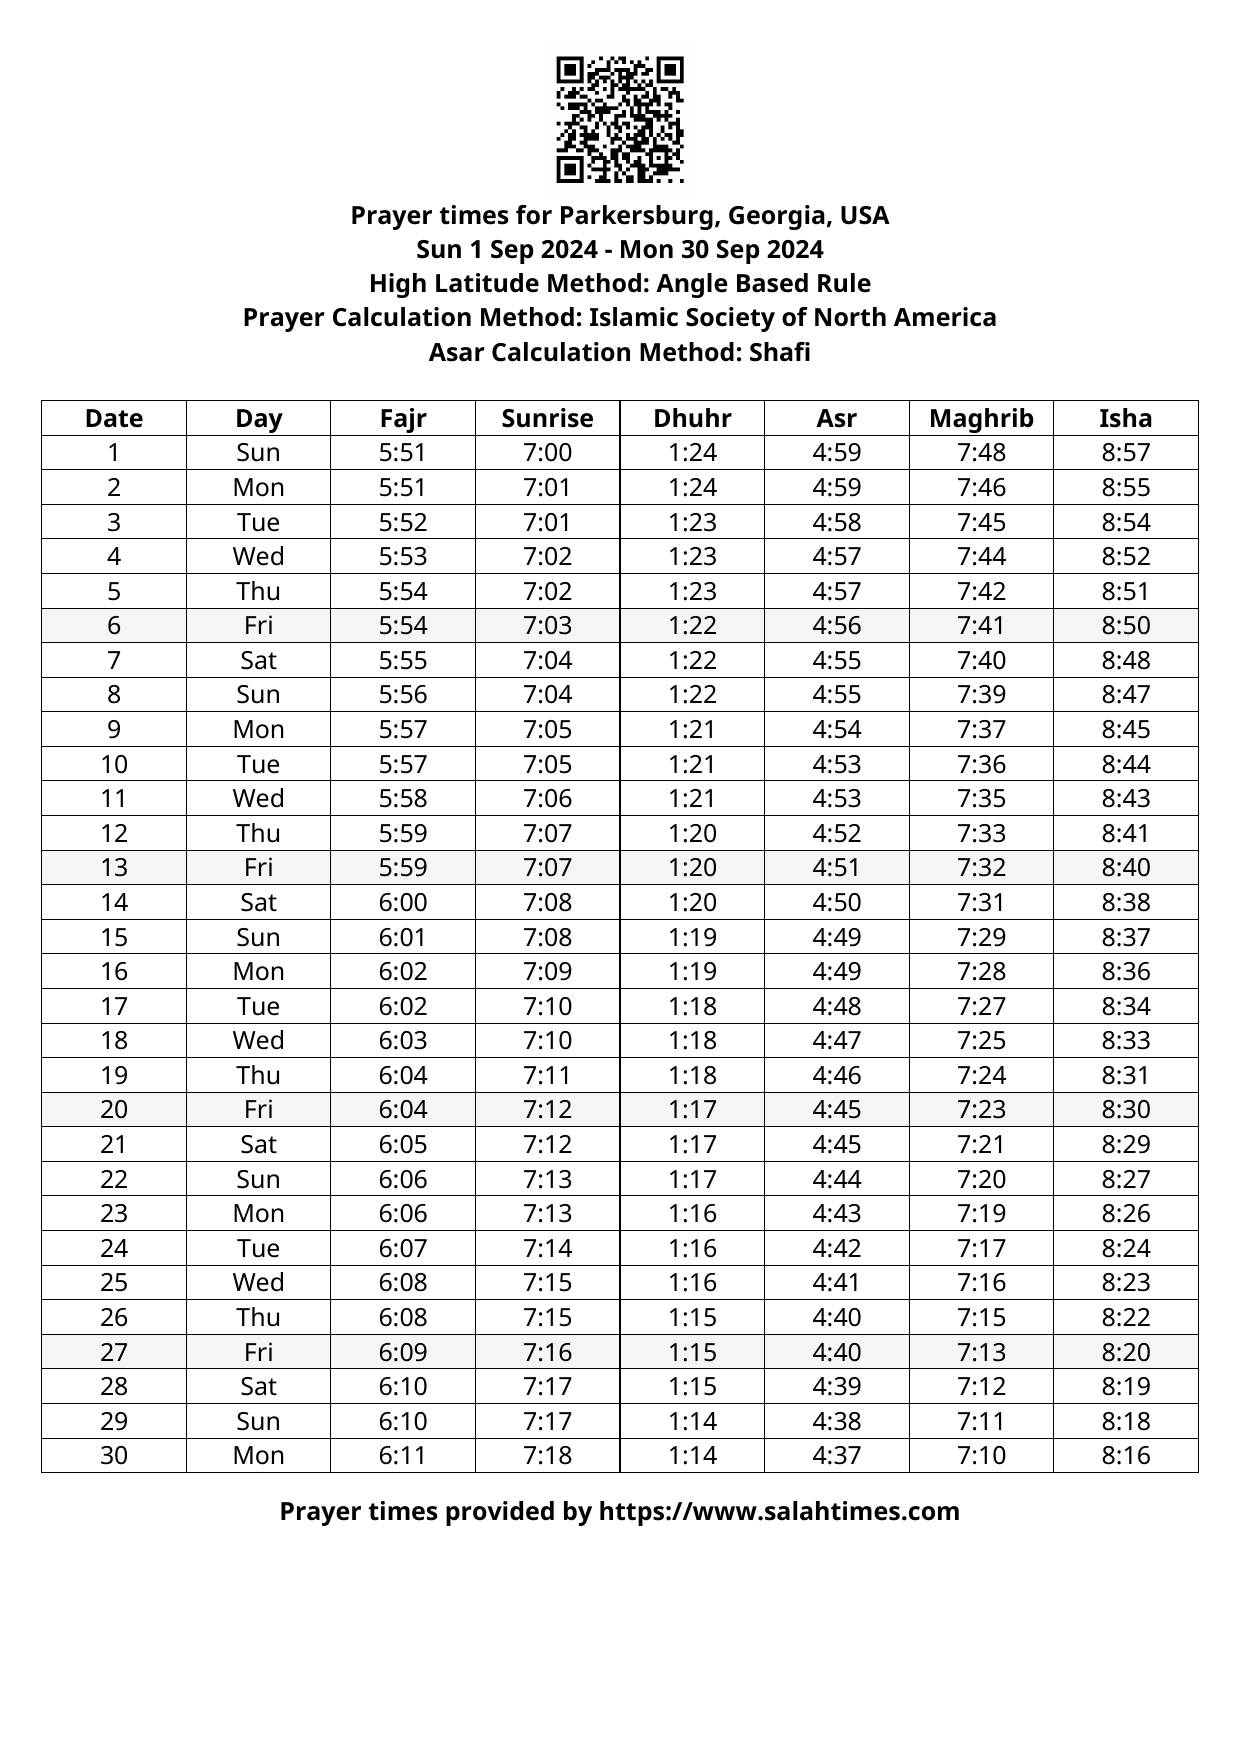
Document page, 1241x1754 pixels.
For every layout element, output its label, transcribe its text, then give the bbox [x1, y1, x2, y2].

table_cell 7:10 [910, 1439, 1053, 1472]
table_cell 7:39 [910, 678, 1053, 711]
table_cell Sun [187, 1404, 330, 1437]
table_cell 18 [42, 1024, 186, 1057]
table_cell 7:20 [910, 1162, 1053, 1195]
table_cell Wed [187, 539, 330, 573]
table_cell 9 [42, 712, 186, 746]
table_cell 8:45 [1054, 712, 1198, 746]
table_cell 6:02 [331, 954, 475, 988]
table_cell 7:14 [476, 1231, 619, 1264]
table_cell 6:05 [331, 1127, 475, 1161]
table_cell 1:15 [621, 1369, 764, 1403]
table_cell 7:23 [910, 1093, 1053, 1126]
table_cell 22 [42, 1162, 186, 1195]
table_header Dhuhr [621, 401, 764, 434]
table_cell Tue [187, 747, 330, 780]
table_cell 4:52 [765, 816, 909, 849]
table_cell 7:08 [476, 920, 619, 953]
table_cell Thu [187, 816, 330, 849]
table_cell Sat [187, 643, 330, 677]
table_cell 8:54 [1054, 505, 1198, 538]
table_cell 6:10 [331, 1369, 475, 1403]
table_cell 1:16 [621, 1266, 764, 1299]
table_cell 5:54 [331, 609, 475, 642]
table_cell 7 [42, 643, 186, 677]
table_cell 7:17 [910, 1231, 1053, 1264]
table_cell 7:40 [910, 643, 1053, 677]
table_cell 1:20 [621, 851, 764, 884]
table_cell 4:51 [765, 851, 909, 884]
table_cell 7:13 [910, 1335, 1053, 1368]
table_cell 7:11 [910, 1404, 1053, 1437]
table_cell 7:10 [476, 1024, 619, 1057]
table_cell 4:44 [765, 1162, 909, 1195]
table_cell 8:33 [1054, 1024, 1198, 1057]
table_cell Thu [187, 1058, 330, 1092]
table_cell 7:12 [910, 1369, 1053, 1403]
table_cell 7:45 [910, 505, 1053, 538]
table_cell 6:06 [331, 1196, 475, 1230]
table_cell 1:14 [621, 1439, 764, 1472]
table_cell 1:17 [621, 1127, 764, 1161]
table_cell 11 [42, 781, 186, 815]
table_cell 7:48 [910, 436, 1053, 469]
table_cell 7:15 [476, 1266, 619, 1299]
table_cell 2 [42, 470, 186, 504]
picture [542, 41, 699, 198]
table_cell 4:49 [765, 954, 909, 988]
table_cell Sun [187, 920, 330, 953]
table_cell 8:50 [1054, 609, 1198, 642]
table_cell 26 [42, 1300, 186, 1334]
table_cell 5:58 [331, 781, 475, 815]
table_cell Mon [187, 470, 330, 504]
table_cell 28 [42, 1369, 186, 1403]
table_cell 4:38 [765, 1404, 909, 1437]
table_cell 1:24 [621, 436, 764, 469]
table_cell 8:51 [1054, 574, 1198, 607]
table_cell 4:45 [765, 1127, 909, 1161]
table_cell 5:59 [331, 816, 475, 849]
text Prayer times provided by https://www.salahtimes.com [42, 1494, 1198, 1528]
table_cell 7:35 [910, 781, 1053, 815]
table_cell 25 [42, 1266, 186, 1299]
table_cell 7:17 [476, 1369, 619, 1403]
table_cell 1:19 [621, 954, 764, 988]
table_cell 4:54 [765, 712, 909, 746]
table_cell 4:45 [765, 1093, 909, 1126]
table_cell 1:21 [621, 712, 764, 746]
table_cell Sat [187, 885, 330, 919]
table_cell 7:05 [476, 747, 619, 780]
table_cell 16 [42, 954, 186, 988]
table_cell 15 [42, 920, 186, 953]
table_cell Tue [187, 989, 330, 1022]
table_cell 7:01 [476, 470, 619, 504]
table_cell 4:40 [765, 1335, 909, 1368]
table_cell 1:23 [621, 574, 764, 607]
table_cell 6:02 [331, 989, 475, 1022]
text Prayer Calculation Method: Islamic Society of North America [42, 300, 1198, 334]
table_cell 7:46 [910, 470, 1053, 504]
table_cell 7:06 [476, 781, 619, 815]
table_cell 4:57 [765, 539, 909, 573]
table_cell 8:38 [1054, 885, 1198, 919]
table_cell 7:02 [476, 574, 619, 607]
table_cell 7:18 [476, 1439, 619, 1472]
table_cell 17 [42, 989, 186, 1022]
table_cell 7:29 [910, 920, 1053, 953]
table_cell 8:37 [1054, 920, 1198, 953]
table_cell 1:22 [621, 678, 764, 711]
table_cell 1:20 [621, 816, 764, 849]
table_cell 7:19 [910, 1196, 1053, 1230]
table_cell 7:42 [910, 574, 1053, 607]
table_cell 7:01 [476, 505, 619, 538]
table_cell 7:00 [476, 436, 619, 469]
table_cell 8:43 [1054, 781, 1198, 815]
table_cell 7:10 [476, 989, 619, 1022]
table_cell 4:37 [765, 1439, 909, 1472]
table_cell 6:10 [331, 1404, 475, 1437]
table_cell 8:44 [1054, 747, 1198, 780]
table_cell 5:57 [331, 747, 475, 780]
table_cell 8:16 [1054, 1439, 1198, 1472]
table_cell 14 [42, 885, 186, 919]
table_cell 7:25 [910, 1024, 1053, 1057]
table_cell 5:54 [331, 574, 475, 607]
table_cell 1:21 [621, 781, 764, 815]
table_cell Sat [187, 1369, 330, 1403]
table_cell 7:37 [910, 712, 1053, 746]
table_cell 1:24 [621, 470, 764, 504]
table_cell 7:16 [476, 1335, 619, 1368]
table_cell 7:04 [476, 678, 619, 711]
table_cell 1:18 [621, 989, 764, 1022]
table_cell 4:48 [765, 989, 909, 1022]
table_cell 7:33 [910, 816, 1053, 849]
table_cell Wed [187, 1266, 330, 1299]
table_cell 1:18 [621, 1058, 764, 1092]
table_cell 4:40 [765, 1300, 909, 1334]
table_cell 5 [42, 574, 186, 607]
table_cell 4:59 [765, 470, 909, 504]
table_cell 7:21 [910, 1127, 1053, 1161]
table_cell 10 [42, 747, 186, 780]
table_cell 8:36 [1054, 954, 1198, 988]
text High Latitude Method: Angle Based Rule [42, 266, 1198, 300]
table_cell Mon [187, 954, 330, 988]
table_cell 5:59 [331, 851, 475, 884]
table_cell Mon [187, 712, 330, 746]
table_cell Mon [187, 1439, 330, 1472]
table_cell 4:42 [765, 1231, 909, 1264]
table_cell 8:34 [1054, 989, 1198, 1022]
table_cell 7:12 [476, 1127, 619, 1161]
table_cell 8:48 [1054, 643, 1198, 677]
table_cell 8:31 [1054, 1058, 1198, 1092]
table_cell 8:30 [1054, 1093, 1198, 1126]
table_cell 7:41 [910, 609, 1053, 642]
table_cell 4:50 [765, 885, 909, 919]
table_cell 4:59 [765, 436, 909, 469]
table_cell 6:04 [331, 1093, 475, 1126]
table_cell Tue [187, 1231, 330, 1264]
table_header Fajr [331, 401, 475, 434]
table_cell 4:58 [765, 505, 909, 538]
table_cell 7:07 [476, 816, 619, 849]
table_cell 8 [42, 678, 186, 711]
table_cell 6:00 [331, 885, 475, 919]
table_header Sunrise [476, 401, 619, 434]
table_cell 7:15 [910, 1300, 1053, 1334]
table_cell 4:55 [765, 643, 909, 677]
table_cell 5:56 [331, 678, 475, 711]
table_cell 20 [42, 1093, 186, 1126]
table_cell 23 [42, 1196, 186, 1230]
table_cell 1:23 [621, 539, 764, 573]
table_cell 1:15 [621, 1335, 764, 1368]
table_cell 7:36 [910, 747, 1053, 780]
table_cell 7:13 [476, 1162, 619, 1195]
table_cell 7:05 [476, 712, 619, 746]
table_cell 8:57 [1054, 436, 1198, 469]
table_header Isha [1054, 401, 1198, 434]
table_cell 8:22 [1054, 1300, 1198, 1334]
table_cell Fri [187, 1093, 330, 1126]
table_cell 7:24 [910, 1058, 1053, 1092]
table_cell 5:52 [331, 505, 475, 538]
table_cell 4 [42, 539, 186, 573]
table_cell Fri [187, 851, 330, 884]
table_cell 8:47 [1054, 678, 1198, 711]
table_cell Wed [187, 1024, 330, 1057]
table_cell 7:16 [910, 1266, 1053, 1299]
table_cell 4:53 [765, 781, 909, 815]
table_cell 4:49 [765, 920, 909, 953]
table_header Asr [765, 401, 909, 434]
table_cell 8:52 [1054, 539, 1198, 573]
table_cell 4:55 [765, 678, 909, 711]
table_cell 6:08 [331, 1300, 475, 1334]
table_cell 1:15 [621, 1300, 764, 1334]
table_cell 4:56 [765, 609, 909, 642]
table_cell 5:55 [331, 643, 475, 677]
table_cell 4:39 [765, 1369, 909, 1403]
table_cell 24 [42, 1231, 186, 1264]
table_cell 6:03 [331, 1024, 475, 1057]
table_cell 8:24 [1054, 1231, 1198, 1264]
text Asar Calculation Method: Shafi [42, 334, 1198, 368]
table_cell Fri [187, 1335, 330, 1368]
table_cell 7:13 [476, 1196, 619, 1230]
table_cell 1:16 [621, 1231, 764, 1264]
table_cell 1:18 [621, 1024, 764, 1057]
table_cell 7:44 [910, 539, 1053, 573]
table_cell 3 [42, 505, 186, 538]
table_cell 1:17 [621, 1093, 764, 1126]
table_cell 4:41 [765, 1266, 909, 1299]
table_cell 19 [42, 1058, 186, 1092]
table_cell 7:02 [476, 539, 619, 573]
table_cell 8:18 [1054, 1404, 1198, 1437]
table_cell 6:08 [331, 1266, 475, 1299]
table_cell 6:09 [331, 1335, 475, 1368]
table_cell Sun [187, 1162, 330, 1195]
table_cell Tue [187, 505, 330, 538]
table_cell 6:04 [331, 1058, 475, 1092]
table_cell Fri [187, 609, 330, 642]
table_header Maghrib [910, 401, 1053, 434]
table_cell 1:22 [621, 643, 764, 677]
table_cell 8:40 [1054, 851, 1198, 884]
table_cell Wed [187, 781, 330, 815]
table_cell 4:43 [765, 1196, 909, 1230]
table_cell 7:15 [476, 1300, 619, 1334]
text Prayer times for Parkersburg, Georgia, USA [42, 198, 1198, 232]
table_cell 6:11 [331, 1439, 475, 1472]
table_cell Sat [187, 1127, 330, 1161]
table_cell 7:31 [910, 885, 1053, 919]
table_cell 1 [42, 436, 186, 469]
table_cell 4:53 [765, 747, 909, 780]
table_cell 7:17 [476, 1404, 619, 1437]
table_cell 8:55 [1054, 470, 1198, 504]
table_header Day [187, 401, 330, 434]
table_cell Sun [187, 678, 330, 711]
table_cell 1:21 [621, 747, 764, 780]
table_cell 7:08 [476, 885, 619, 919]
table_cell Thu [187, 574, 330, 607]
table_cell 1:23 [621, 505, 764, 538]
table_cell 1:17 [621, 1162, 764, 1195]
table_cell 7:07 [476, 851, 619, 884]
table_cell 5:57 [331, 712, 475, 746]
table_cell 6:01 [331, 920, 475, 953]
table_cell 1:16 [621, 1196, 764, 1230]
table_cell 7:32 [910, 851, 1053, 884]
table_cell Sun [187, 436, 330, 469]
text Sun 1 Sep 2024 - Mon 30 Sep 2024 [42, 232, 1198, 266]
table_cell 8:41 [1054, 816, 1198, 849]
table_cell 8:26 [1054, 1196, 1198, 1230]
table_cell Thu [187, 1300, 330, 1334]
table_cell 7:04 [476, 643, 619, 677]
table_cell 4:57 [765, 574, 909, 607]
table_header Date [42, 401, 186, 434]
table_cell 6:06 [331, 1162, 475, 1195]
table_cell 8:27 [1054, 1162, 1198, 1195]
table_cell 7:03 [476, 609, 619, 642]
table_cell 7:12 [476, 1093, 619, 1126]
table_cell 4:47 [765, 1024, 909, 1057]
table_cell 30 [42, 1439, 186, 1472]
table_cell 5:51 [331, 470, 475, 504]
table_cell 1:14 [621, 1404, 764, 1437]
table_cell 5:53 [331, 539, 475, 573]
table_cell 4:46 [765, 1058, 909, 1092]
table_cell 7:28 [910, 954, 1053, 988]
table_cell 6 [42, 609, 186, 642]
table_cell 1:20 [621, 885, 764, 919]
table_cell 8:19 [1054, 1369, 1198, 1403]
table_cell 21 [42, 1127, 186, 1161]
table_cell 1:19 [621, 920, 764, 953]
table_cell 29 [42, 1404, 186, 1437]
table_cell 7:11 [476, 1058, 619, 1092]
table_cell 8:23 [1054, 1266, 1198, 1299]
table_cell 5:51 [331, 436, 475, 469]
table_cell 12 [42, 816, 186, 849]
table_cell 8:29 [1054, 1127, 1198, 1161]
table_cell 27 [42, 1335, 186, 1368]
table_cell 13 [42, 851, 186, 884]
table_cell 7:09 [476, 954, 619, 988]
table_cell 1:22 [621, 609, 764, 642]
table_cell 8:20 [1054, 1335, 1198, 1368]
table_cell 7:27 [910, 989, 1053, 1022]
table_cell 6:07 [331, 1231, 475, 1264]
table_cell Mon [187, 1196, 330, 1230]
